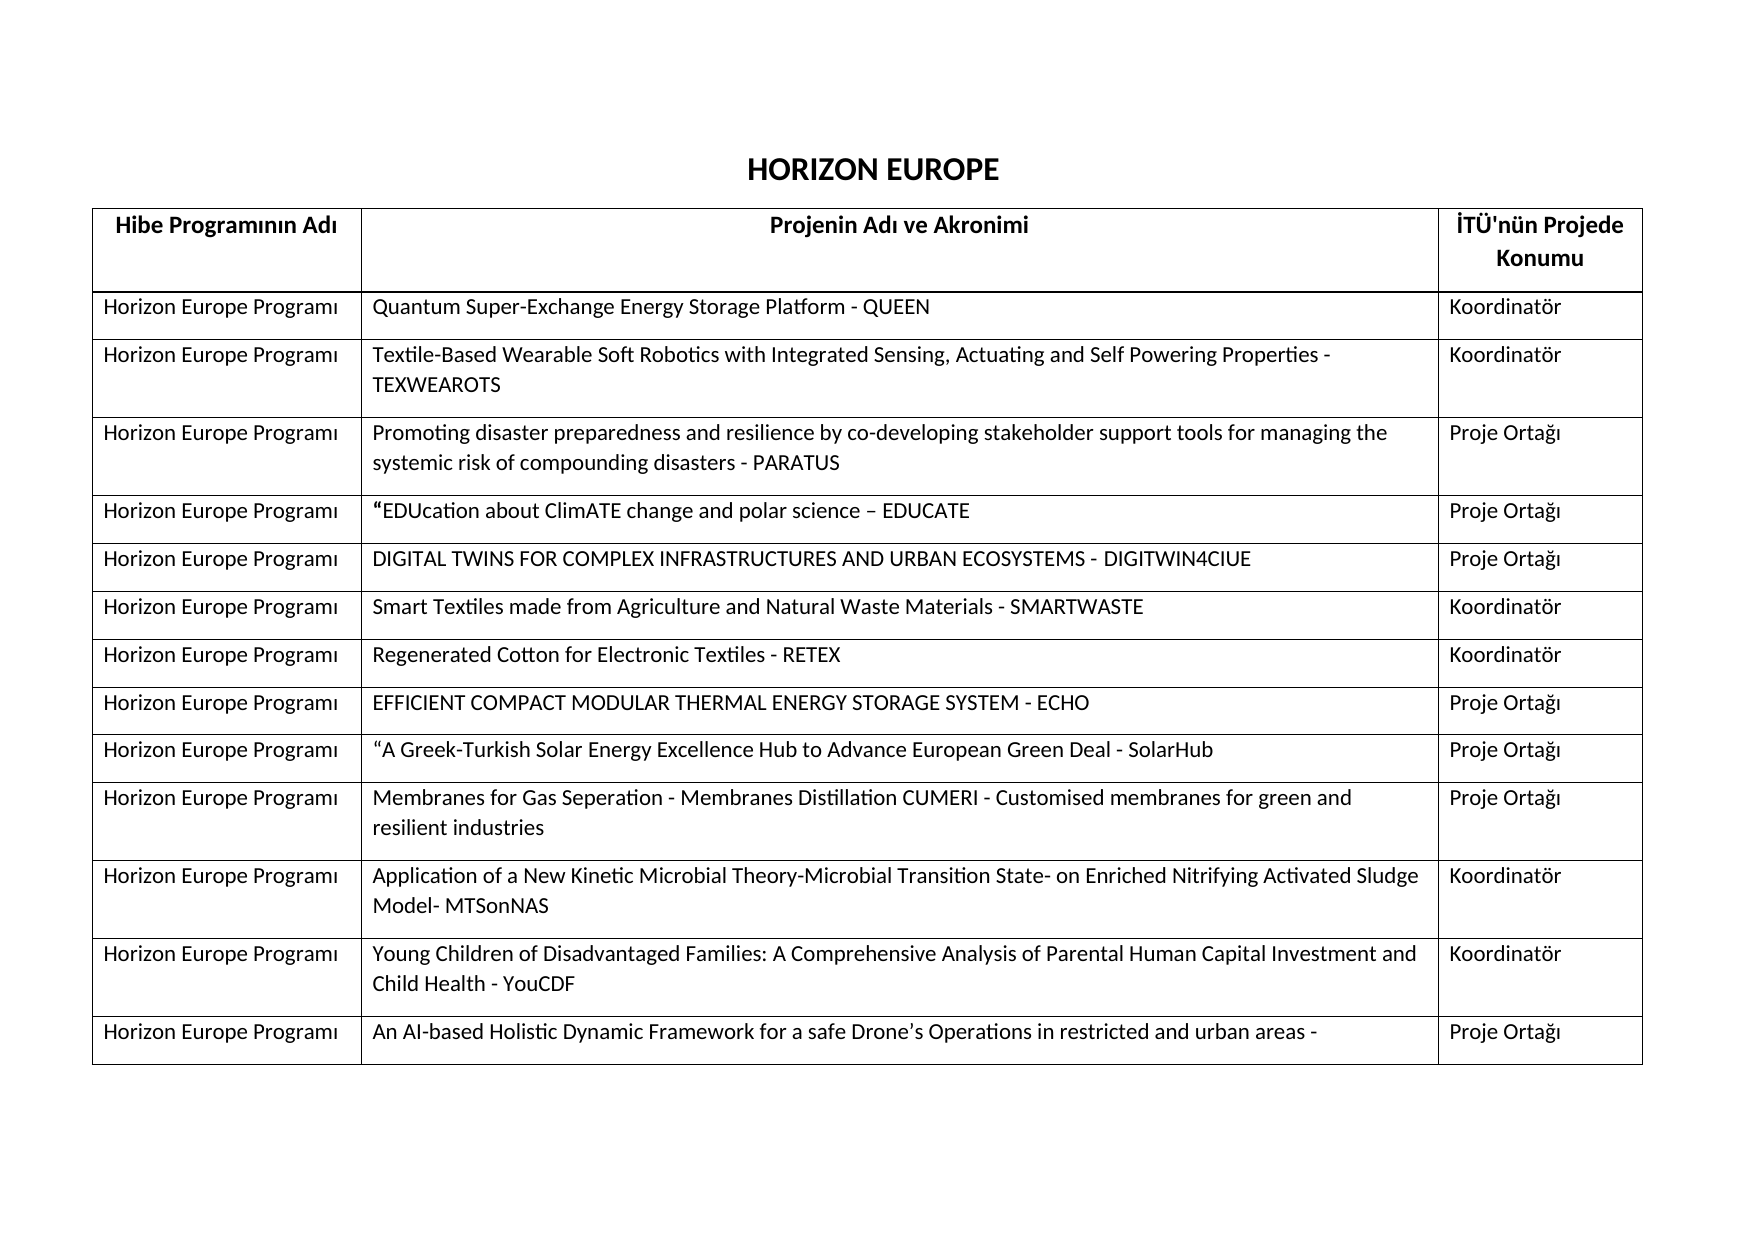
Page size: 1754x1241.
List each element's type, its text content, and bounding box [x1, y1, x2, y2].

table_cell Horizon Europe Programı [93, 735, 361, 782]
table_cell Quantum Super-Exchange Energy Storage Platform - QUEEN [362, 293, 1438, 339]
table_cell Koordinatör [1439, 592, 1642, 639]
table_cell Koordinatör [1439, 340, 1642, 417]
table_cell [362, 1017, 1438, 1064]
table_cell EFFICIENT COMPACT MODULAR THERMAL ENERGY STORAGE SYSTEM - ECHO [362, 688, 1438, 734]
table_cell Koordinatör [1439, 939, 1642, 1016]
table_header Hibe Programının Adı [93, 209, 361, 291]
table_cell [93, 1017, 361, 1064]
table_cell Textile-Based Wearable Soft Robotics with Integrated Sensing, Actuating and Self Powering Properties - TEXWEAROTS [362, 340, 1438, 417]
table_cell Horizon Europe Programı [93, 544, 361, 591]
table_cell Proje Ortağı [1439, 1017, 1642, 1064]
table_header İTÜ'nün Projede Konumu [1439, 209, 1642, 291]
table_cell Young Children of Disadvantaged Families: A Comprehensive Analysis of Parental Human Capital Investment and Child Health - YouCDF [362, 939, 1438, 1016]
table_cell “EDUcation about ClimATE change and polar science – EDUCATE [362, 496, 1438, 543]
table_cell Proje Ortağı [1439, 544, 1642, 591]
table_cell Horizon Europe Programı [93, 340, 361, 417]
text HORIZON EUROPE [148, 148, 1606, 188]
table_cell Promoting disaster preparedness and resilience by co-developing stakeholder support tools for managing the systemic risk of compounding disasters - PARATUS [362, 418, 1438, 495]
table_cell Horizon Europe Programı [93, 592, 361, 639]
table_cell Horizon Europe Programı [93, 293, 361, 339]
table_cell Horizon Europe Programı [93, 688, 361, 734]
table_cell Proje Ortağı [1439, 418, 1642, 495]
table_cell Proje Ortağı [1439, 496, 1642, 543]
table_cell Proje Ortağı [1439, 688, 1642, 734]
table_cell Application of a New Kinetic Microbial Theory-Microbial Transition State- on Enriched Nitrifying Activated Sludge Model- MTSonNAS [362, 861, 1438, 938]
table_cell Smart Textiles made from Agriculture and Natural Waste Materials - SMARTWASTE [362, 592, 1438, 639]
table_cell “A Greek-Turkish Solar Energy Excellence Hub to Advance European Green Deal - SolarHub [362, 735, 1438, 782]
table_cell Membranes for Gas Seperation - Membranes Distillation CUMERI - Customised membranes for green and resilient industries [362, 783, 1438, 860]
table_cell Horizon Europe Programı [93, 939, 361, 1016]
table_cell Koordinatör [1439, 861, 1642, 938]
table_cell Koordinatör [1439, 293, 1642, 339]
table_cell Horizon Europe Programı [93, 496, 361, 543]
table_cell Regenerated Cotton for Electronic Textiles - RETEX [362, 640, 1438, 687]
table_cell Horizon Europe Programı [93, 640, 361, 687]
table_cell Proje Ortağı [1439, 783, 1642, 860]
table_header Projenin Adı ve Akronimi [362, 209, 1438, 291]
table_cell Horizon Europe Programı [93, 783, 361, 860]
table_cell DIGITAL TWINS FOR COMPLEX INFRASTRUCTURES AND URBAN ECOSYSTEMS - DIGITWIN4CIUE [362, 544, 1438, 591]
table_cell Horizon Europe Programı [93, 418, 361, 495]
table_cell Koordinatör [1439, 640, 1642, 687]
table_cell Proje Ortağı [1439, 735, 1642, 782]
table_cell Horizon Europe Programı [93, 861, 361, 938]
